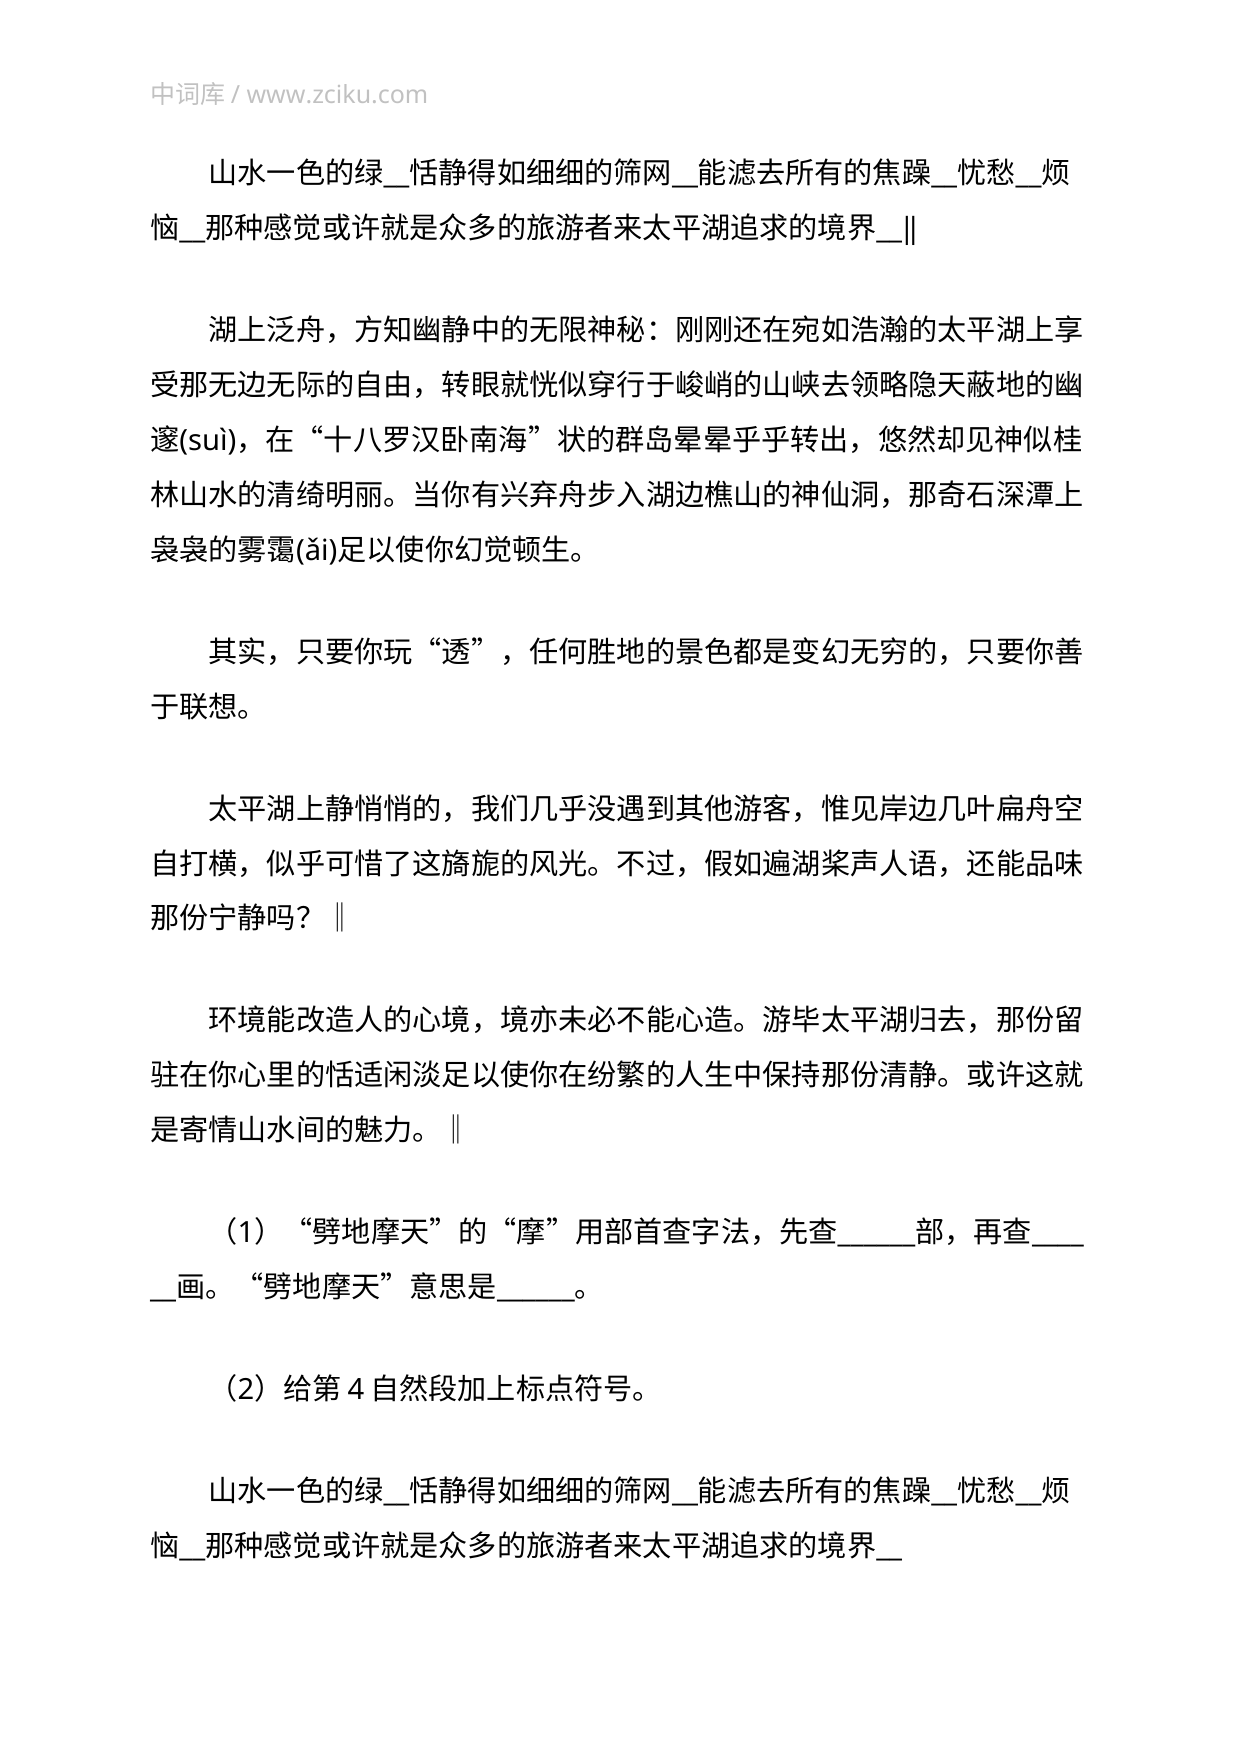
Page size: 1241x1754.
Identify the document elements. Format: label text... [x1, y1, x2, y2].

text 太平湖上静悄悄的，我们几乎没遇到其他游客，惟见岸边几叶扁舟空自打横，似乎可惜了这旖旎的风光。不过，假如遍湖桨声人语，还能品味那份宁静吗？‖ [150, 785, 1090, 937]
text 山水一色的绿__恬静得如细细的筛网__能滤去所有的焦躁__忧愁__烦恼__那种感觉或许就是众多的旅游者来太平湖追求的境界__‖ [150, 150, 1090, 247]
text （1）“劈地摩天”的“摩”用部首查字法，先查______部，再查______画。“劈地摩天”意思是______。 [150, 1208, 1090, 1306]
text 山水一色的绿__恬静得如细细的筛网__能滤去所有的焦躁__忧愁__烦恼__那种感觉或许就是众多的旅游者来太平湖追求的境界__ [150, 1467, 1090, 1565]
text （2）给第4自然段加上标点符号。 [150, 1365, 1090, 1408]
text 环境能改造人的心境，境亦未必不能心造。游毕太平湖归去，那份留驻在你心里的恬适闲淡足以使你在纷繁的人生中保持那份清静。或许这就是寄情山水间的魅力。‖ [150, 997, 1090, 1149]
text 湖上泛舟，方知幽静中的无限神秘：刚刚还在宛如浩瀚的太平湖上享受那无边无际的自由，转眼就恍似穿行于峻峭的山峡去领略隐天蔽地的幽邃(suì)，在“十八罗汉卧南海”状的群岛晕晕乎乎转出，悠然却见神似桂林山水的清绮明丽。当你有兴弃舟步入湖边樵山的神仙洞，那奇石深潭上袅袅的雾霭(ǎi)足以使你幻觉顿生。 [150, 307, 1090, 569]
text 其实，只要你玩“透”，任何胜地的景色都是变幻无穷的，只要你善于联想。 [150, 629, 1090, 726]
